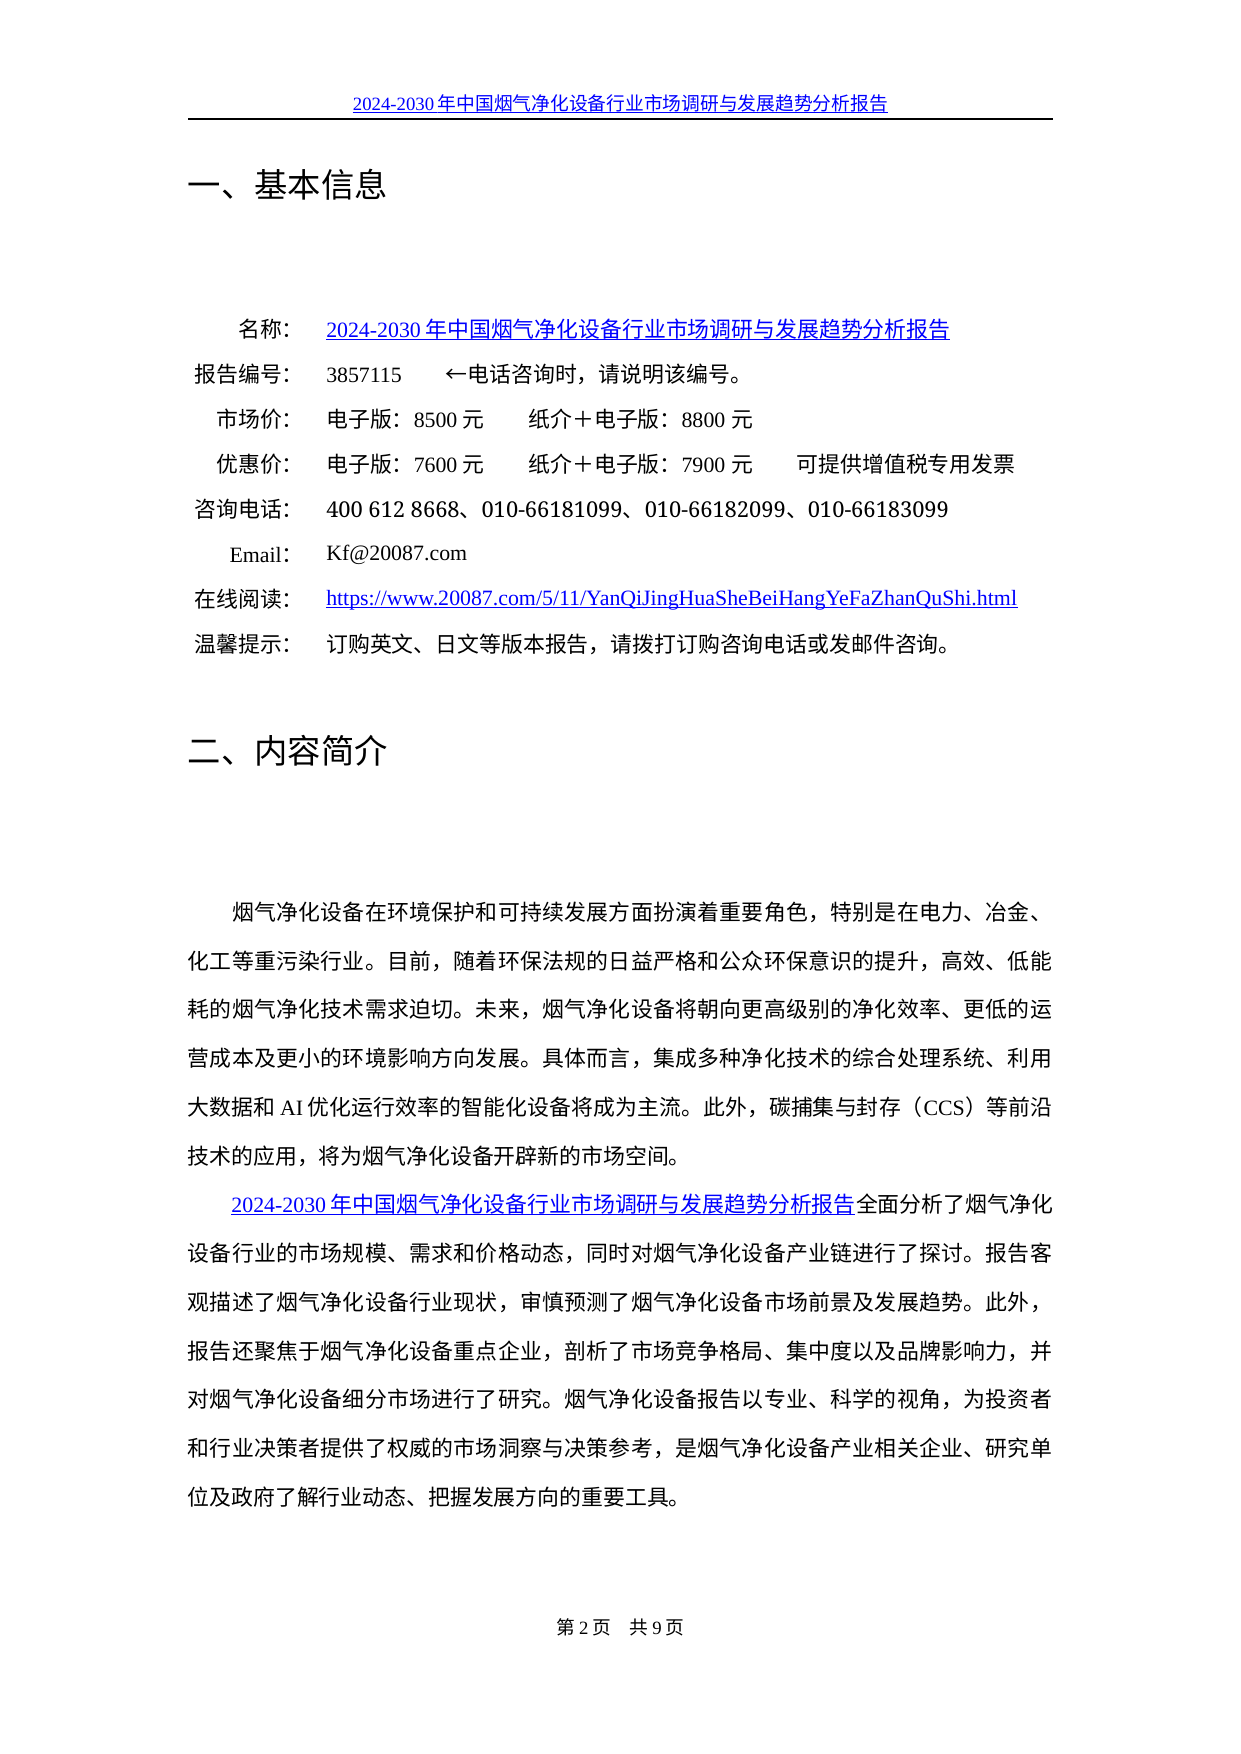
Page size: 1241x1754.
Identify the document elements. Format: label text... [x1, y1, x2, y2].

table_header 2024-2030年中国烟气净化设备行业市场调研与发展趋势分析报告 [315, 312, 1073, 357]
table_cell 400 612 8668、010-66181099、010-66182099、010-66183099 [315, 492, 1073, 537]
table_cell 温馨提示： [167, 627, 315, 672]
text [187, 894, 1053, 1512]
table_cell 市场价： [167, 402, 315, 447]
table_cell Kf@20087.com [315, 537, 1073, 582]
table_cell 3857115 ←电话咨询时，请说明该编号。 [315, 357, 1073, 402]
title 一、基本信息 [187, 150, 1053, 215]
table_cell Email： [167, 537, 315, 582]
table_header 名称： [167, 312, 315, 357]
table_cell 电子版：8500 元 纸介＋电子版：8800 元 [315, 402, 1073, 447]
title 二、内容简介 [187, 717, 1053, 782]
table_cell 订购英文、日文等版本报告，请拨打订购咨询电话或发邮件咨询。 [315, 627, 1073, 672]
table_cell 报告编号： [167, 357, 315, 402]
table_cell 优惠价： [167, 447, 315, 492]
table_cell [315, 582, 1073, 627]
table_cell 电子版：7600 元 纸介＋电子版：7900 元 可提供增值税专用发票 [315, 447, 1073, 492]
table_cell 在线阅读： [167, 582, 315, 627]
table_cell 咨询电话： [167, 492, 315, 537]
